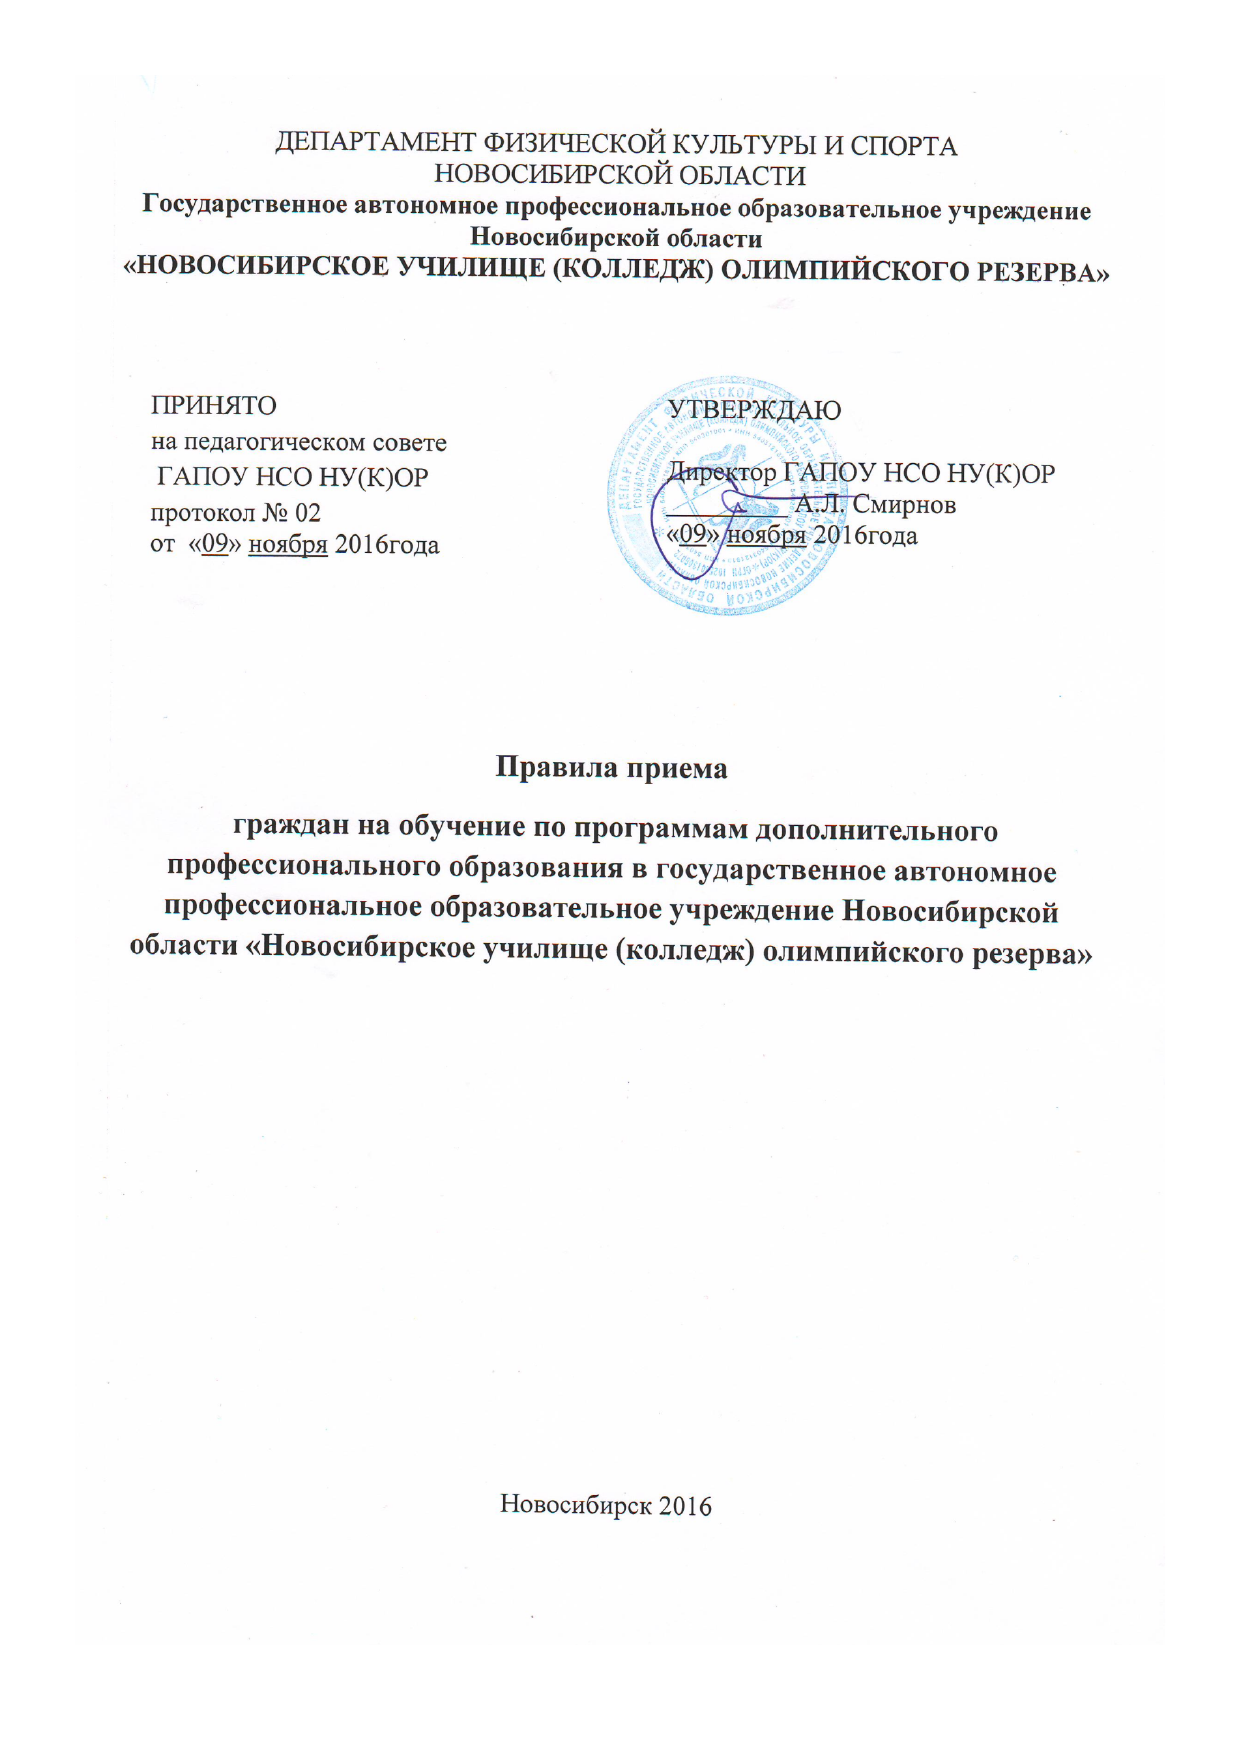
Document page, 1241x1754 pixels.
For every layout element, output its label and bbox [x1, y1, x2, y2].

picture [75, 75, 1166, 1645]
